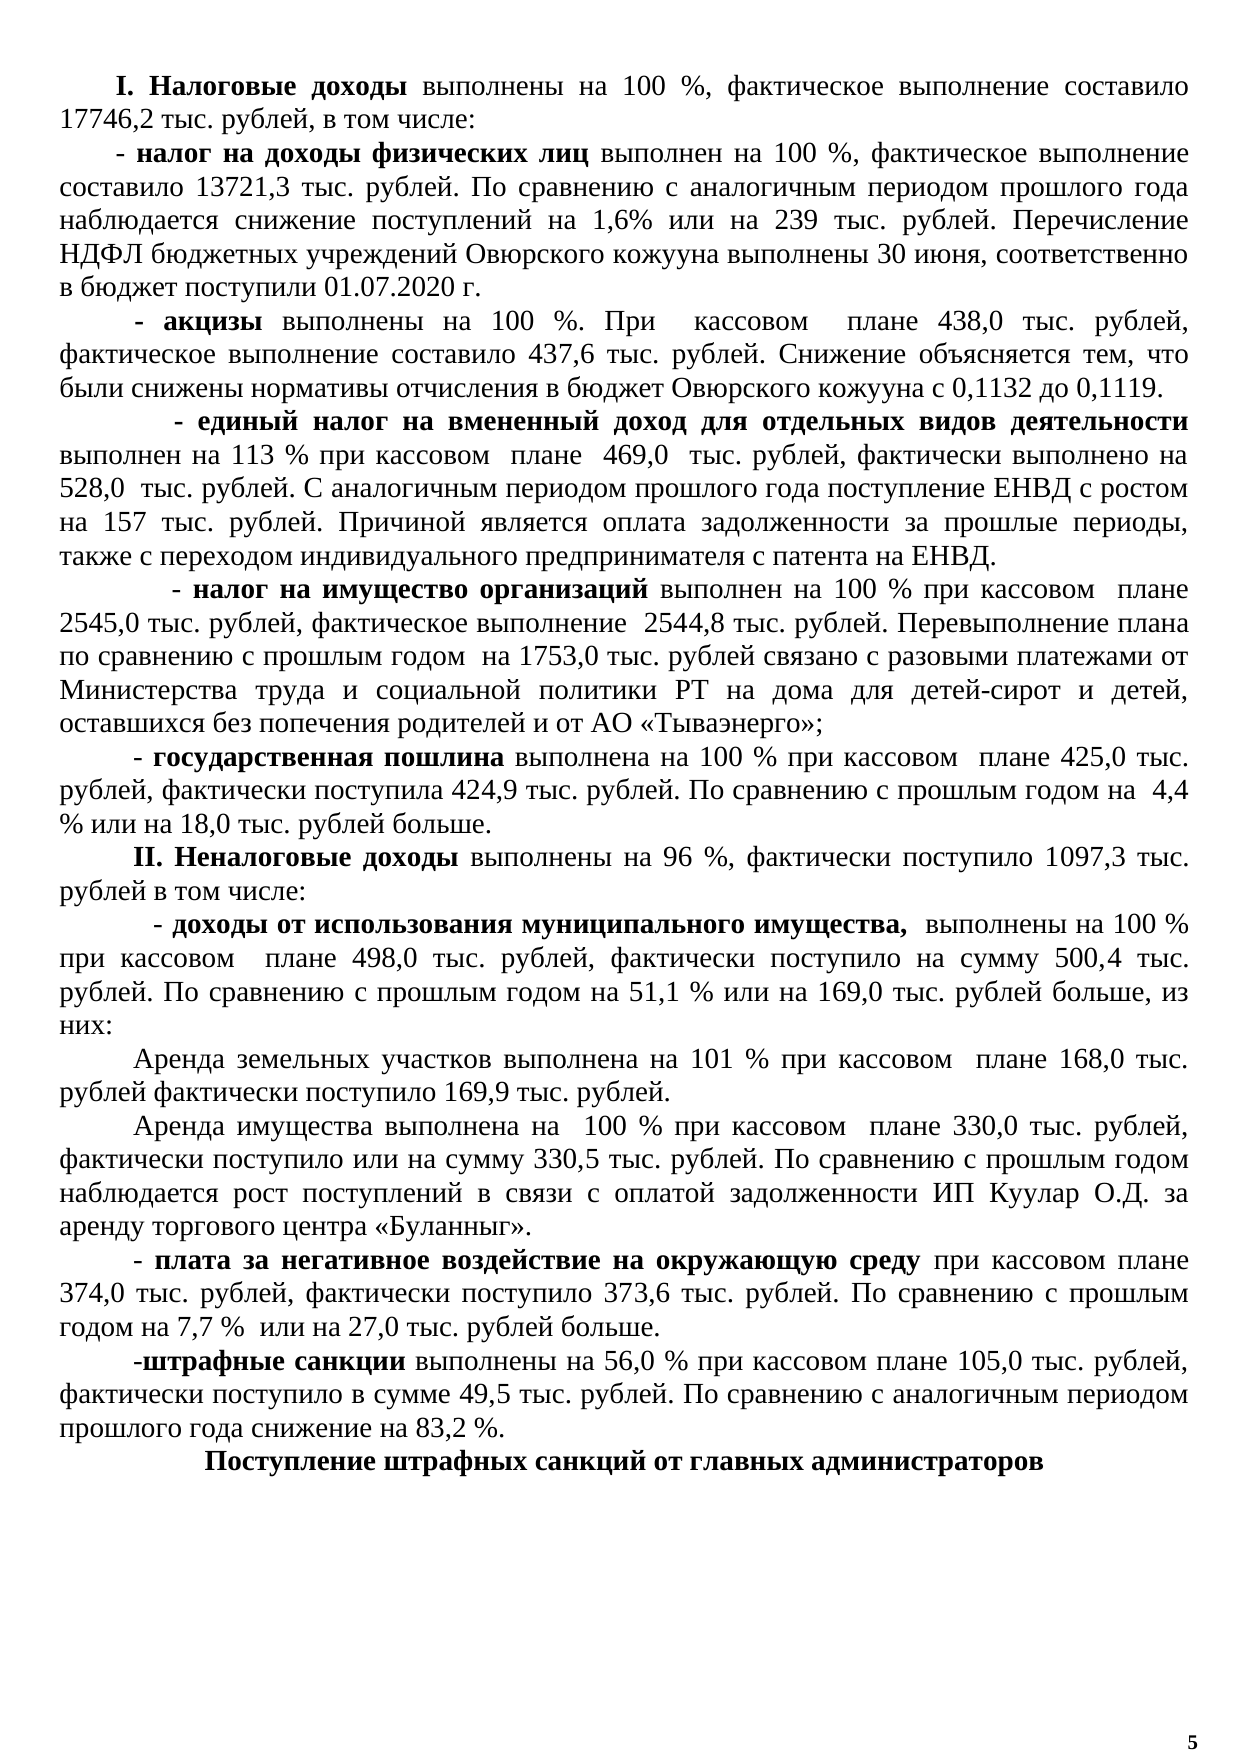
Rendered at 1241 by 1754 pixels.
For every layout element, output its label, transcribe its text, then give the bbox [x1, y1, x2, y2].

text II. Неналоговые доходы выполнены на 96 %, фактически поступило 1097,3 тыс. рублей в том числе: [59, 839, 1189, 907]
text Аренда земельных участков выполнена на 101 % при кассовом плане 168,0 тыс. рублей фактически поступило 169,9 тыс. рублей. [59, 1041, 1189, 1108]
text - налог на имущество организаций выполнен на 100 % при кассовом плане 2545,0 тыс. рублей, фактическое выполнение 2544,8 тыс. рублей. Перевыполнение плана по сравнению с прошлым годом на 1753,0 тыс. рублей связано с разовыми платежами от Министерства труда и социальной политики РТ на дома для детей-сирот и детей, оставшихся без попечения родителей и от АО «Тываэнерго»; [59, 571, 1189, 739]
text - акцизы выполнены на 100 %. При кассовом плане 438,0 тыс. рублей, фактическое выполнение составило 437,6 тыс. рублей. Снижение объясняется тем, что были снижены нормативы отчисления в бюджет Овюрского кожууна с 0,1132 до 0,1119. [59, 303, 1189, 403]
text Аренда имущества выполнена на 100 % при кассовом плане 330,0 тыс. рублей, фактически поступило или на сумму 330,5 тыс. рублей. По сравнению с прошлым годом наблюдается рост поступлений в связи с оплатой задолженности ИП Куулар О.Д. за аренду торгового центра «Буланныг». [59, 1108, 1189, 1242]
text - плата за негативное воздействие на окружающую среду при кассовом плане 374,0 тыс. рублей, фактически поступило 373,6 тыс. рублей. По сравнению с прошлым годом на 7,7 % или на 27,0 тыс. рублей больше. [59, 1242, 1189, 1343]
text Поступление штрафных санкций от главных администраторов [59, 1443, 1189, 1477]
text - налог на доходы физических лиц выполнен на 100 %, фактическое выполнение составило 13721,3 тыс. рублей. По сравнению с аналогичным периодом прошлого года наблюдается снижение поступлений на 1,6% или на 239 тыс. рублей. Перечисление НДФЛ бюджетных учреждений Овюрского кожууна выполнены 30 июня, соответственно в бюджет поступили 01.07.2020 г. [59, 135, 1189, 303]
text I. Налоговые доходы выполнены на 100 %, фактическое выполнение составило 17746,2 тыс. рублей, в том числе: [59, 68, 1189, 135]
text - доходы от использования муниципального имущества, выполнены на 100 % при кассовом плане 498,0 тыс. рублей, фактически поступило на сумму 500,4 тыс. рублей. По сравнению с прошлым годом на 51,1 % или на 169,0 тыс. рублей больше, из них: [59, 907, 1189, 1041]
text -штрафные санкции выполнены на 56,0 % при кассовом плане 105,0 тыс. рублей, фактически поступило в сумме 49,5 тыс. рублей. По сравнению с аналогичным периодом прошлого года снижение на 83,2 %. [59, 1343, 1189, 1443]
text - государственная пошлина выполнена на 100 % при кассовом плане 425,0 тыс. рублей, фактически поступила 424,9 тыс. рублей. По сравнению с прошлым годом на 4,4 % или на 18,0 тыс. рублей больше. [59, 739, 1189, 839]
text - единый налог на вмененный доход для отдельных видов деятельности выполнен на 113 % при кассовом плане 469,0 тыс. рублей, фактически выполнено на 528,0 тыс. рублей. С аналогичным периодом прошлого года поступление ЕНВД с ростом на 157 тыс. рублей. Причиной является оплата задолженности за прошлые периоды, также с переходом индивидуального предпринимателя с патента на ЕНВД. [59, 403, 1189, 571]
